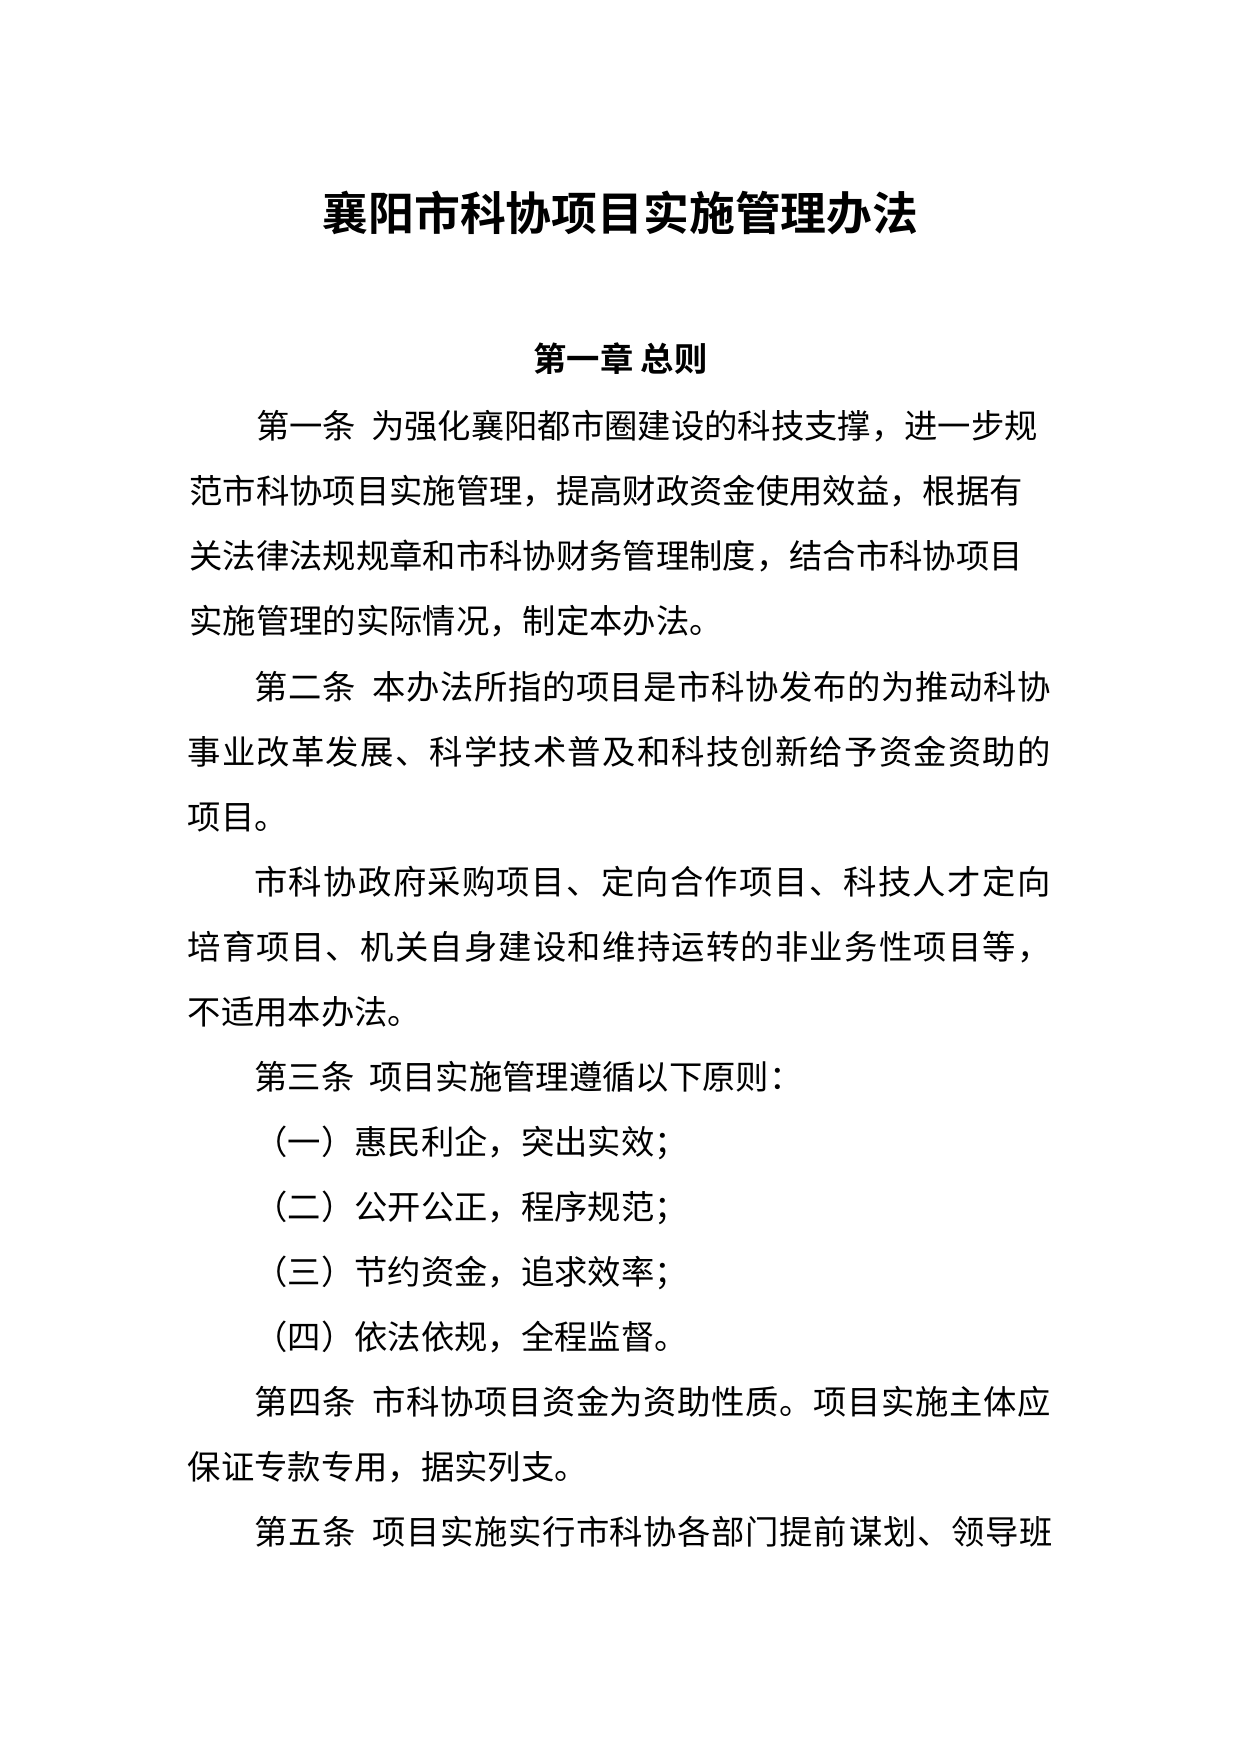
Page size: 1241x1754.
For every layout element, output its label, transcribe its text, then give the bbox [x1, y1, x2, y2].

text （四）依法依规，全程监督。 [187, 1303, 1053, 1368]
text 第三条 项目实施管理遵循以下原则： [187, 1043, 1053, 1108]
text （二）公开公正，程序规范； [187, 1173, 1053, 1238]
subtitle 第一条 为强化襄阳都市圈建设的科技支撑，进一步规范市科协项目实施管理，提高财政资金使用效益，根据有关法律法规规章和市科协财务管理制度，结合市科协项目实施管理的实际情况，制定本办法。 [189, 391, 1051, 651]
text 第四条 市科协项目资金为资助性质。项目实施主体应保证专款专用，据实列支。 [187, 1368, 1053, 1498]
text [187, 1498, 1053, 1563]
text 第一章 总则 [187, 324, 1053, 389]
text （一）惠民利企，突出实效； [187, 1108, 1053, 1173]
text 市科协政府采购项目、定向合作项目、科技人才定向培育项目、机关自身建设和维持运转的非业务性项目等，不适用本办法。 [187, 848, 1053, 1043]
text 襄阳市科协项目实施管理办法 [187, 162, 1053, 259]
text 第二条 本办法所指的项目是市科协发布的为推动科协事业改革发展、科学技术普及和科技创新给予资金资助的项目。 [187, 653, 1053, 848]
text （三）节约资金，追求效率； [187, 1238, 1053, 1303]
